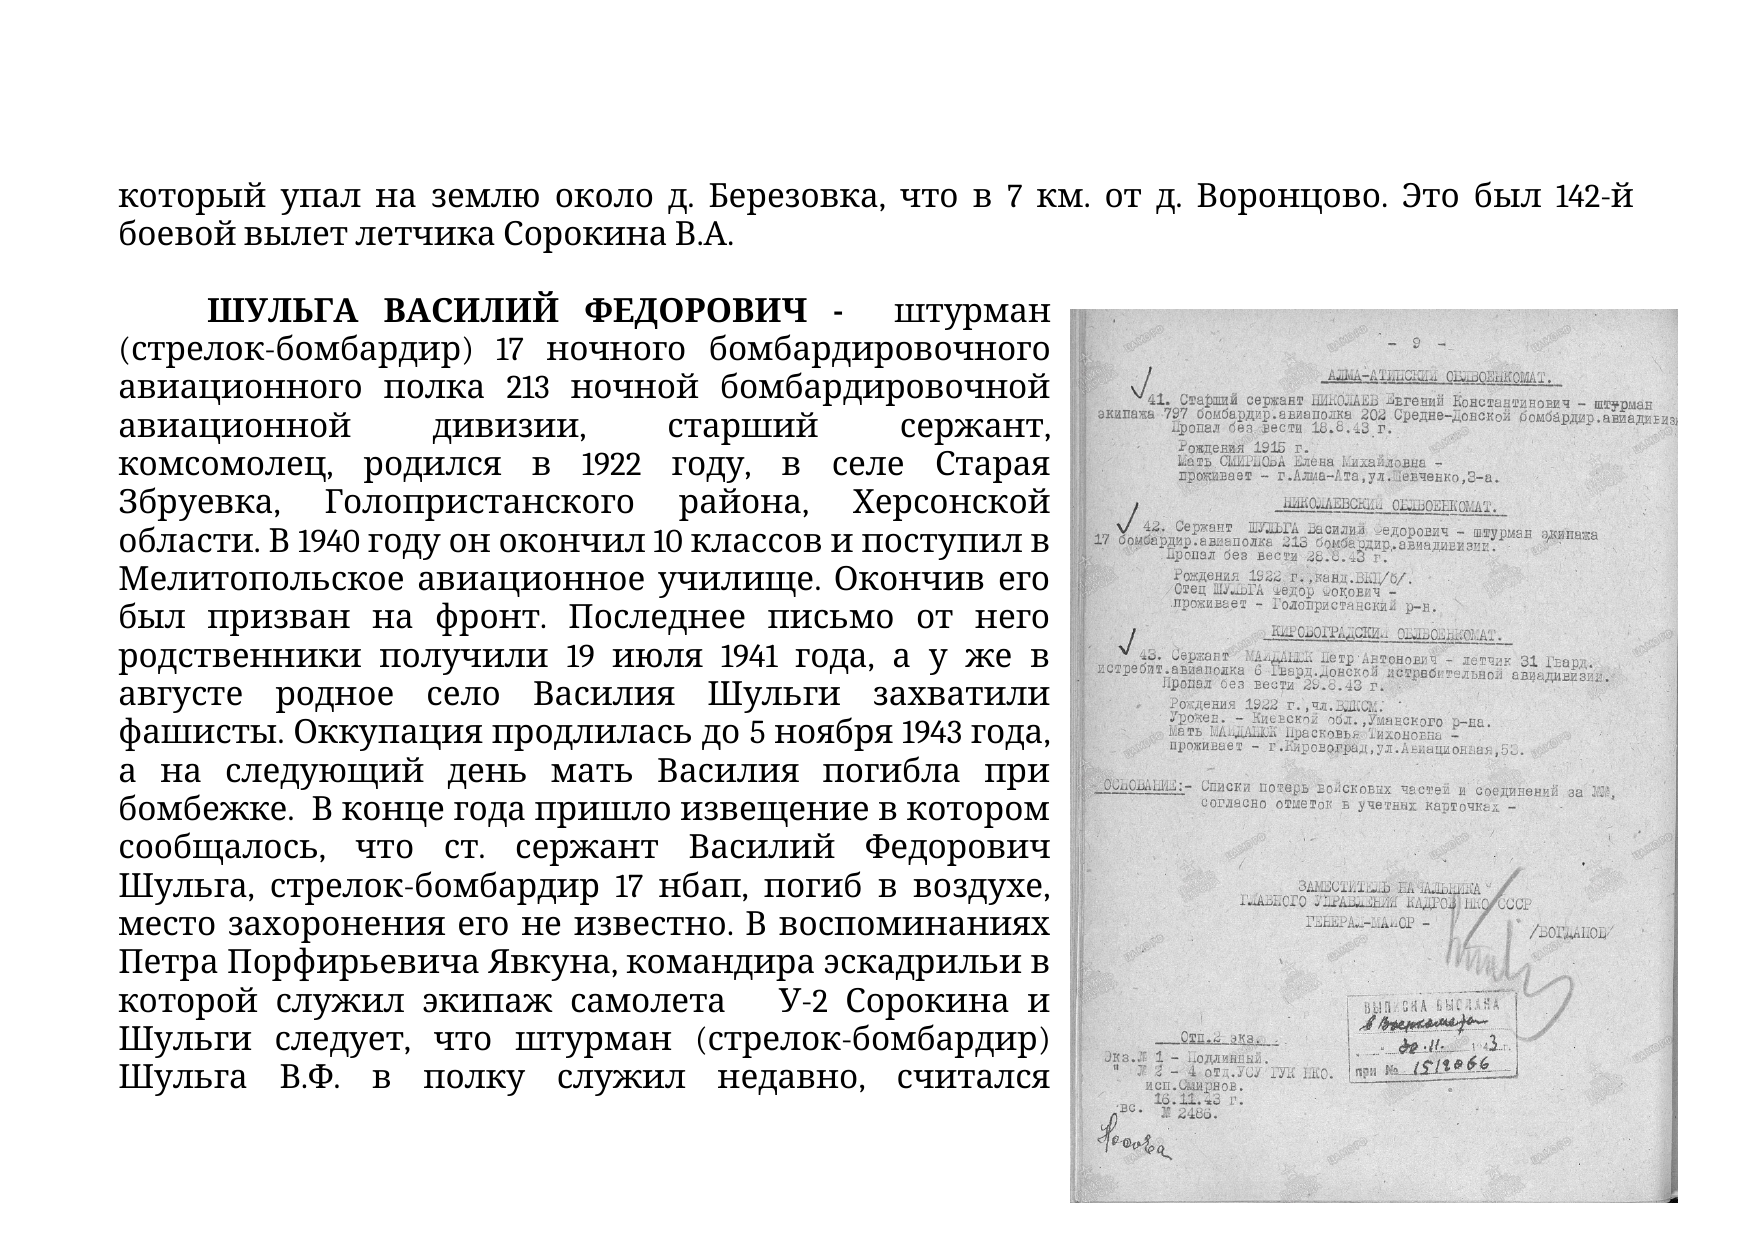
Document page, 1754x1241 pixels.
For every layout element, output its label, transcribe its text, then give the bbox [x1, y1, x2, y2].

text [118, 292, 1636, 1097]
picture [1070, 309, 1678, 1203]
